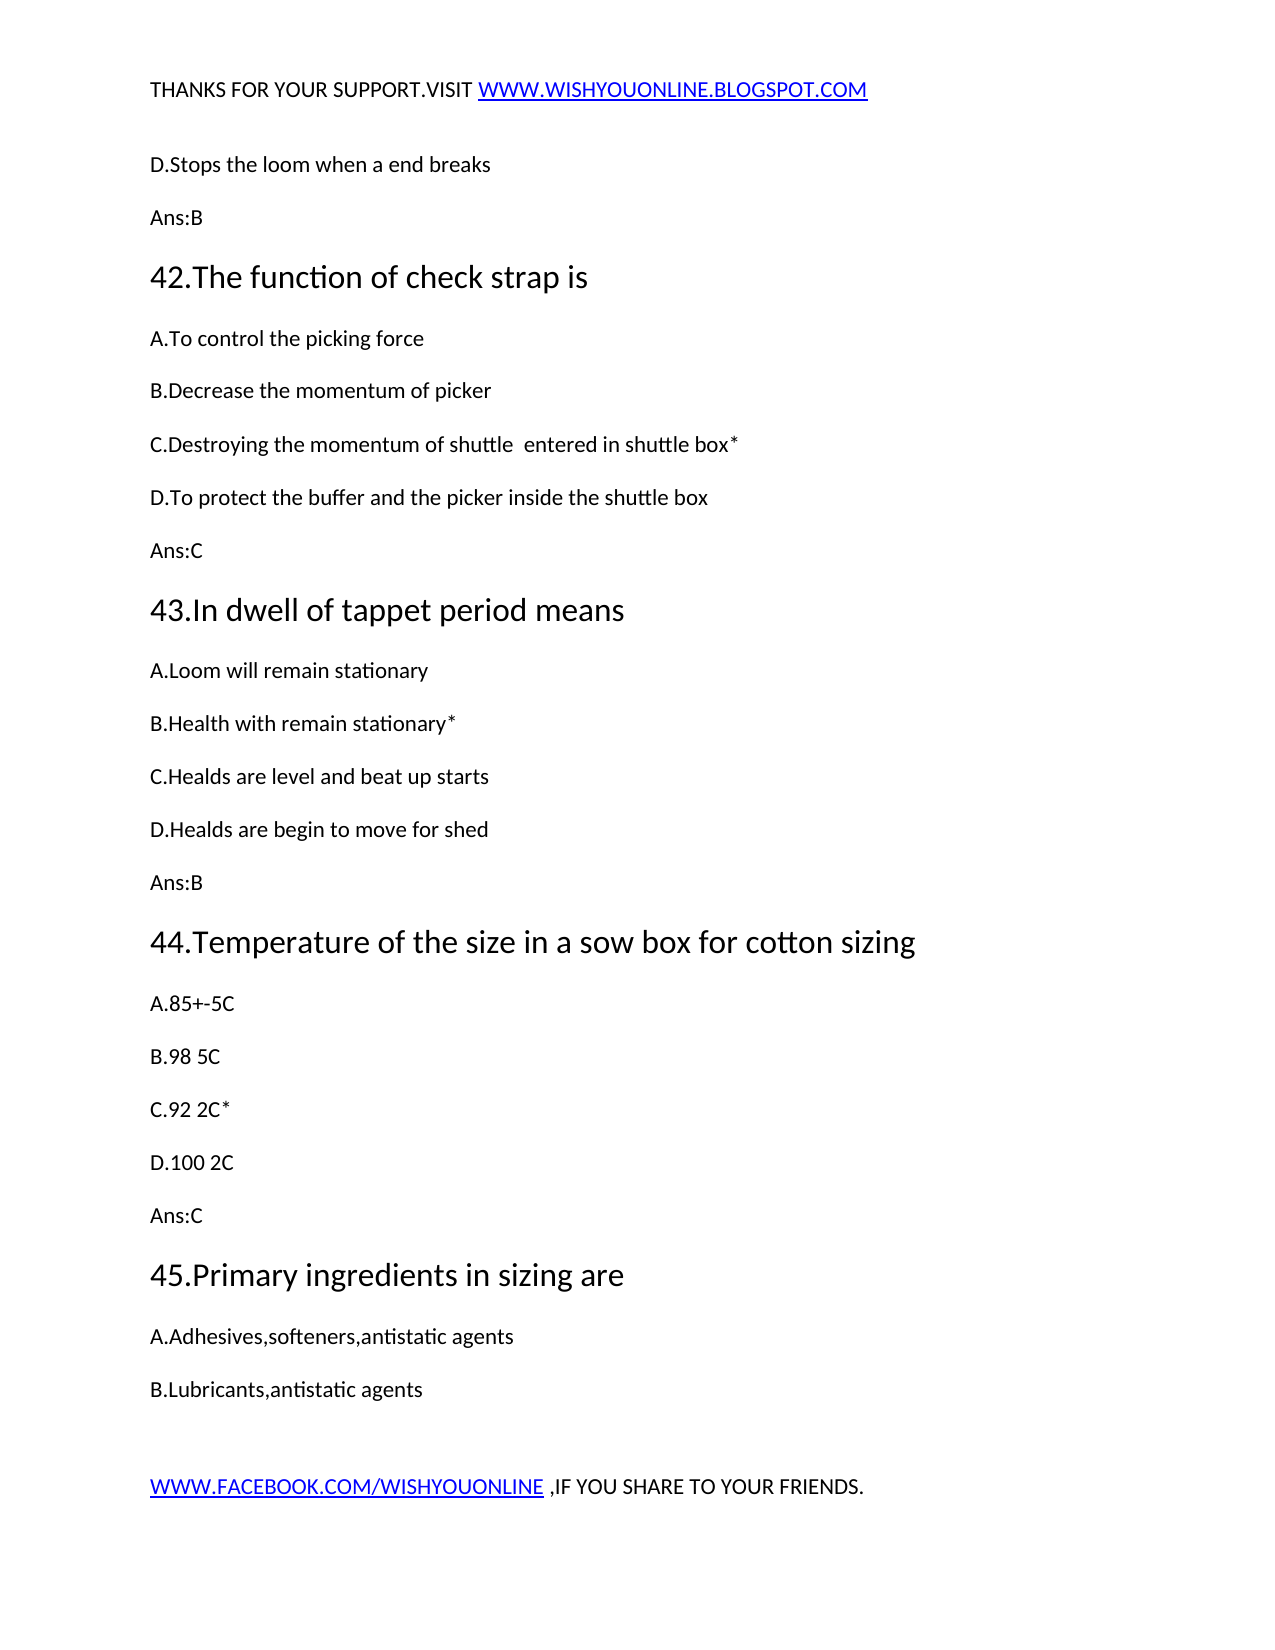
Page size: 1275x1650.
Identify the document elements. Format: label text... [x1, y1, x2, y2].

text D.To protect the buffer and the picker inside the shuttle box [150, 483, 1125, 511]
text A.Adhesives,softeners,antistatic agents [150, 1322, 1125, 1350]
text Ans:B [150, 203, 1125, 231]
text C.Healds are level and beat up starts [150, 762, 1125, 790]
text B.Health with remain stationary* [150, 709, 1125, 737]
text A.Loom will remain stationary [150, 656, 1125, 684]
text B.Decrease the momentum of picker [150, 377, 1125, 405]
text Ans:B [150, 868, 1125, 896]
text 43.In dwell of tappet period means [150, 589, 1125, 629]
text 44.Temperature of the size in a sow box for cotton sizing [150, 921, 1125, 962]
text C.Destroying the momentum of shuttle entered in shuttle box* [150, 430, 1125, 458]
text A.To control the picking force [150, 324, 1125, 352]
text 42.The function of check strap is [150, 256, 1125, 297]
text D.100 2C [150, 1148, 1125, 1176]
text D.Stops the loom when a end breaks [150, 150, 1125, 178]
text Ans:C [150, 536, 1125, 564]
text B.98 5C [150, 1042, 1125, 1070]
text C.92 2C* [150, 1095, 1125, 1123]
text B.Lubricants,antistatic agents [150, 1375, 1125, 1403]
text 45.Primary ingredients in sizing are [150, 1254, 1125, 1295]
text Ans:C [150, 1201, 1125, 1229]
text D.Healds are begin to move for shed [150, 815, 1125, 843]
text A.85+-5C [150, 989, 1125, 1017]
